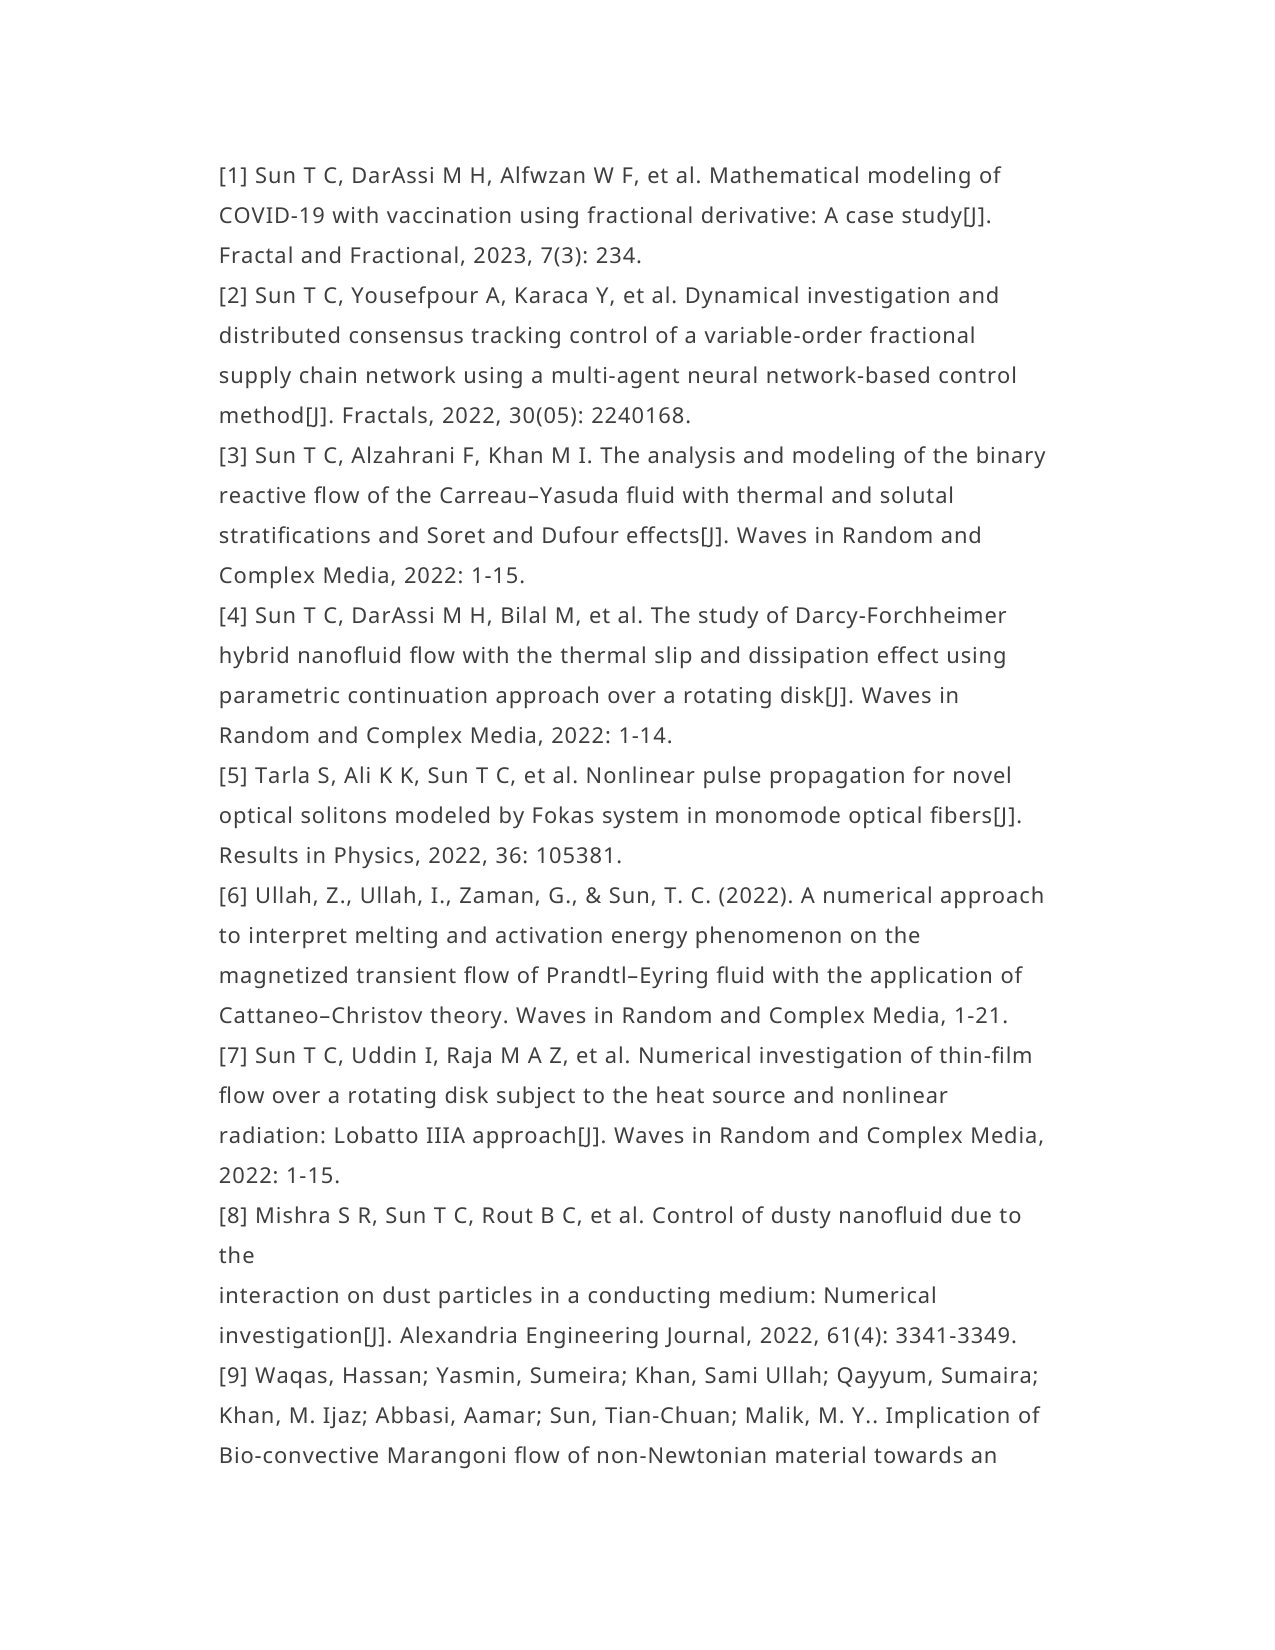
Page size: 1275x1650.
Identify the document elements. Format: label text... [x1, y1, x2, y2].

text [7] Sun T C, Uddin I, Raja M A Z, et al. Numerical investigation of thin-film flow over a rotating disk subject to the heat source and nonlinear radiation: Lobatto IIIA approach[J]. Waves in Random and Complex Media, 2022: 1-15. [219, 1030, 1056, 1190]
text [2] Sun T C, Yousefpour A, Karaca Y, et al. Dynamical investigation and distributed consensus tracking control of a variable-order fractional supply chain network using a multi-agent neural network-based control method[J]. Fractals, 2022, 30(05): 2240168. [219, 270, 1056, 430]
text [1] Sun T C, DarAssi M H, Alfwzan W F, et al. Mathematical modeling of COVID-19 with vaccination using fractional derivative: A case study[J]. Fractal and Fractional, 2023, 7(3): 234. [219, 150, 1056, 270]
text interaction on dust particles in a conducting medium: Numerical investigation[J]. Alexandria Engineering Journal, 2022, 61(4): 3341-3349. [219, 1270, 1056, 1350]
text [3] Sun T C, Alzahrani F, Khan M I. The analysis and modeling of the binary reactive flow of the Carreau–Yasuda fluid with thermal and solutal stratifications and Soret and Dufour effects[J]. Waves in Random and Complex Media, 2022: 1-15. [219, 430, 1056, 590]
text [4] Sun T C, DarAssi M H, Bilal M, et al. The study of Darcy-Forchheimer hybrid nanofluid flow with the thermal slip and dissipation effect using parametric continuation approach over a rotating disk[J]. Waves in Random and Complex Media, 2022: 1-14. [219, 590, 1056, 750]
text [5] Tarla S, Ali K K, Sun T C, et al. Nonlinear pulse propagation for novel optical solitons modeled by Fokas system in monomode optical fibers[J]. Results in Physics, 2022, 36: 105381. [219, 750, 1056, 870]
text [8] Mishra S R, Sun T C, Rout B C, et al. Control of dusty nanofluid due to the [219, 1190, 1056, 1270]
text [219, 1350, 1056, 1470]
text [6] Ullah, Z., Ullah, I., Zaman, G., & Sun, T. C. (2022). A numerical approach to interpret melting and activation energy phenomenon on the magnetized transient flow of Prandtl–Eyring fluid with the application of Cattaneo–Christov theory. Waves in Random and Complex Media, 1-21. [219, 870, 1056, 1030]
